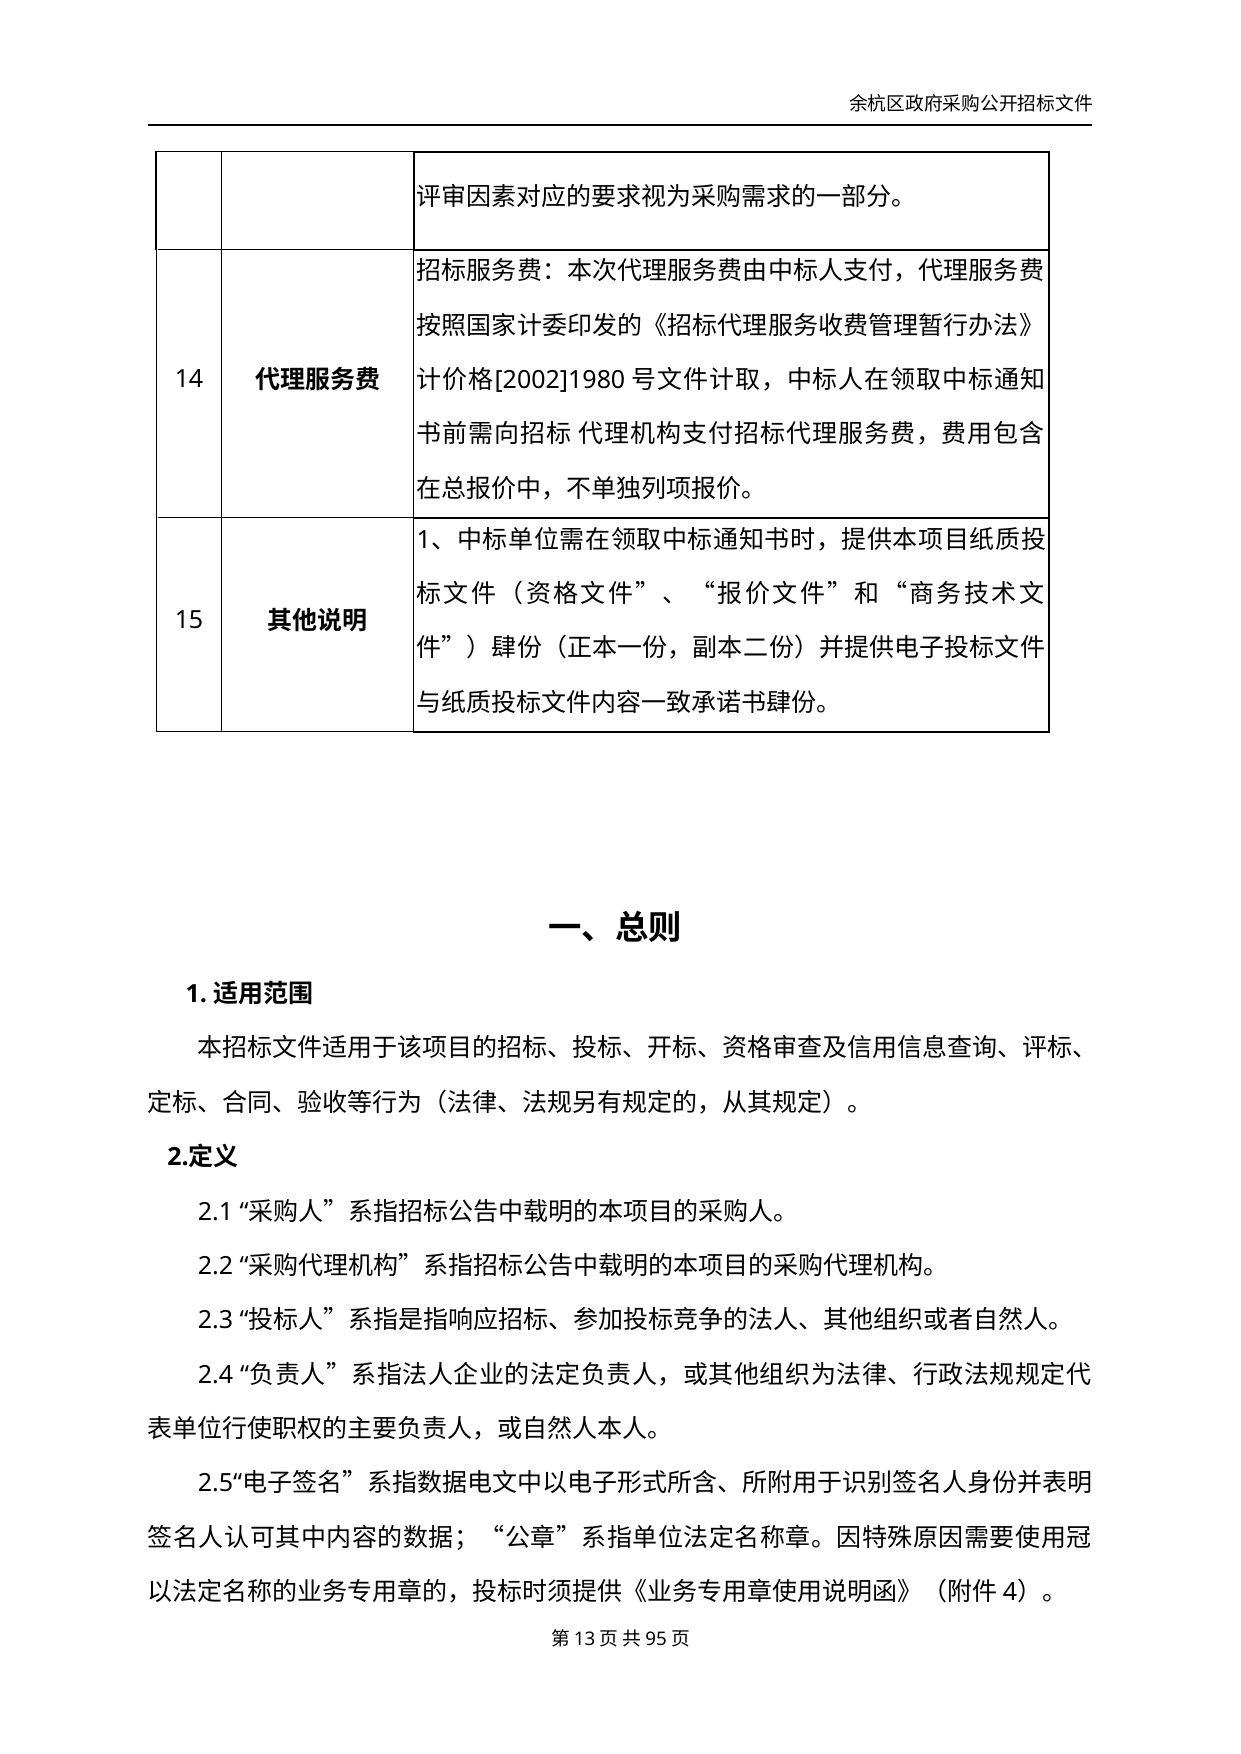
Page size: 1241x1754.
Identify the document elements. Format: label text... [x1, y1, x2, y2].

text 1. 适用范围 [148, 973, 1092, 1010]
text 本招标文件适用于该项目的招标、投标、开标、资格审查及信用信息查询、评标、定标、合同、验收等行为（法律、法规另有规定的，从其规定）。 [148, 1028, 1092, 1118]
text 2.5“电子签名”系指数据电文中以电子形式所含、所附用于识别签名人身份并表明签名人认可其中内容的数据；“公章”系指单位法定名称章。因特殊原因需要使用冠以法定名称的业务专用章的，投标时须提供《业务专用章使用说明函》（附件4）。 [148, 1463, 1092, 1608]
table_cell 代理服务费 [222, 250, 413, 517]
table_cell 评审因素对应的要求视为采购需求的一部分。 [415, 153, 1048, 249]
text 一、总则 [148, 901, 1092, 949]
text 2.2 “采购代理机构”系指招标公告中载明的本项目的采购代理机构。 [148, 1245, 1092, 1282]
table_cell 其他说明 [222, 518, 413, 731]
text 2.定义 [148, 1137, 1092, 1173]
text 2.3 “投标人”系指是指响应招标、参加投标竞争的法人、其他组织或者自然人。 [148, 1300, 1092, 1336]
table_cell 15 [157, 518, 221, 731]
table_cell 招标服务费：本次代理服务费由中标人支付，代理服务费按照国家计委印发的《招标代理服务收费管理暂行办法》计价格[2002]1980号文件计取，中标人在领取中标通知书前需向招标 代理机构支付招标代理服务费，费用包含在总报价中，不单独列项报价。 [414, 251, 1048, 517]
text 2.4 “负责人”系指法人企业的法定负责人，或其他组织为法律、行政法规规定代表单位行使职权的主要负责人，或自然人本人。 [148, 1354, 1092, 1445]
text 2.1 “采购人”系指招标公告中载明的本项目的采购人。 [148, 1191, 1092, 1227]
table_cell 1、中标单位需在领取中标通知书时，提供本项目纸质投标文件（资格文件”、“报价文件”和“商务技术文件”）肆份（正本一份，副本二份）并提供电子投标文件与纸质投标文件内容一致承诺书肆份。 [414, 519, 1048, 731]
table_cell 14 [157, 250, 221, 517]
